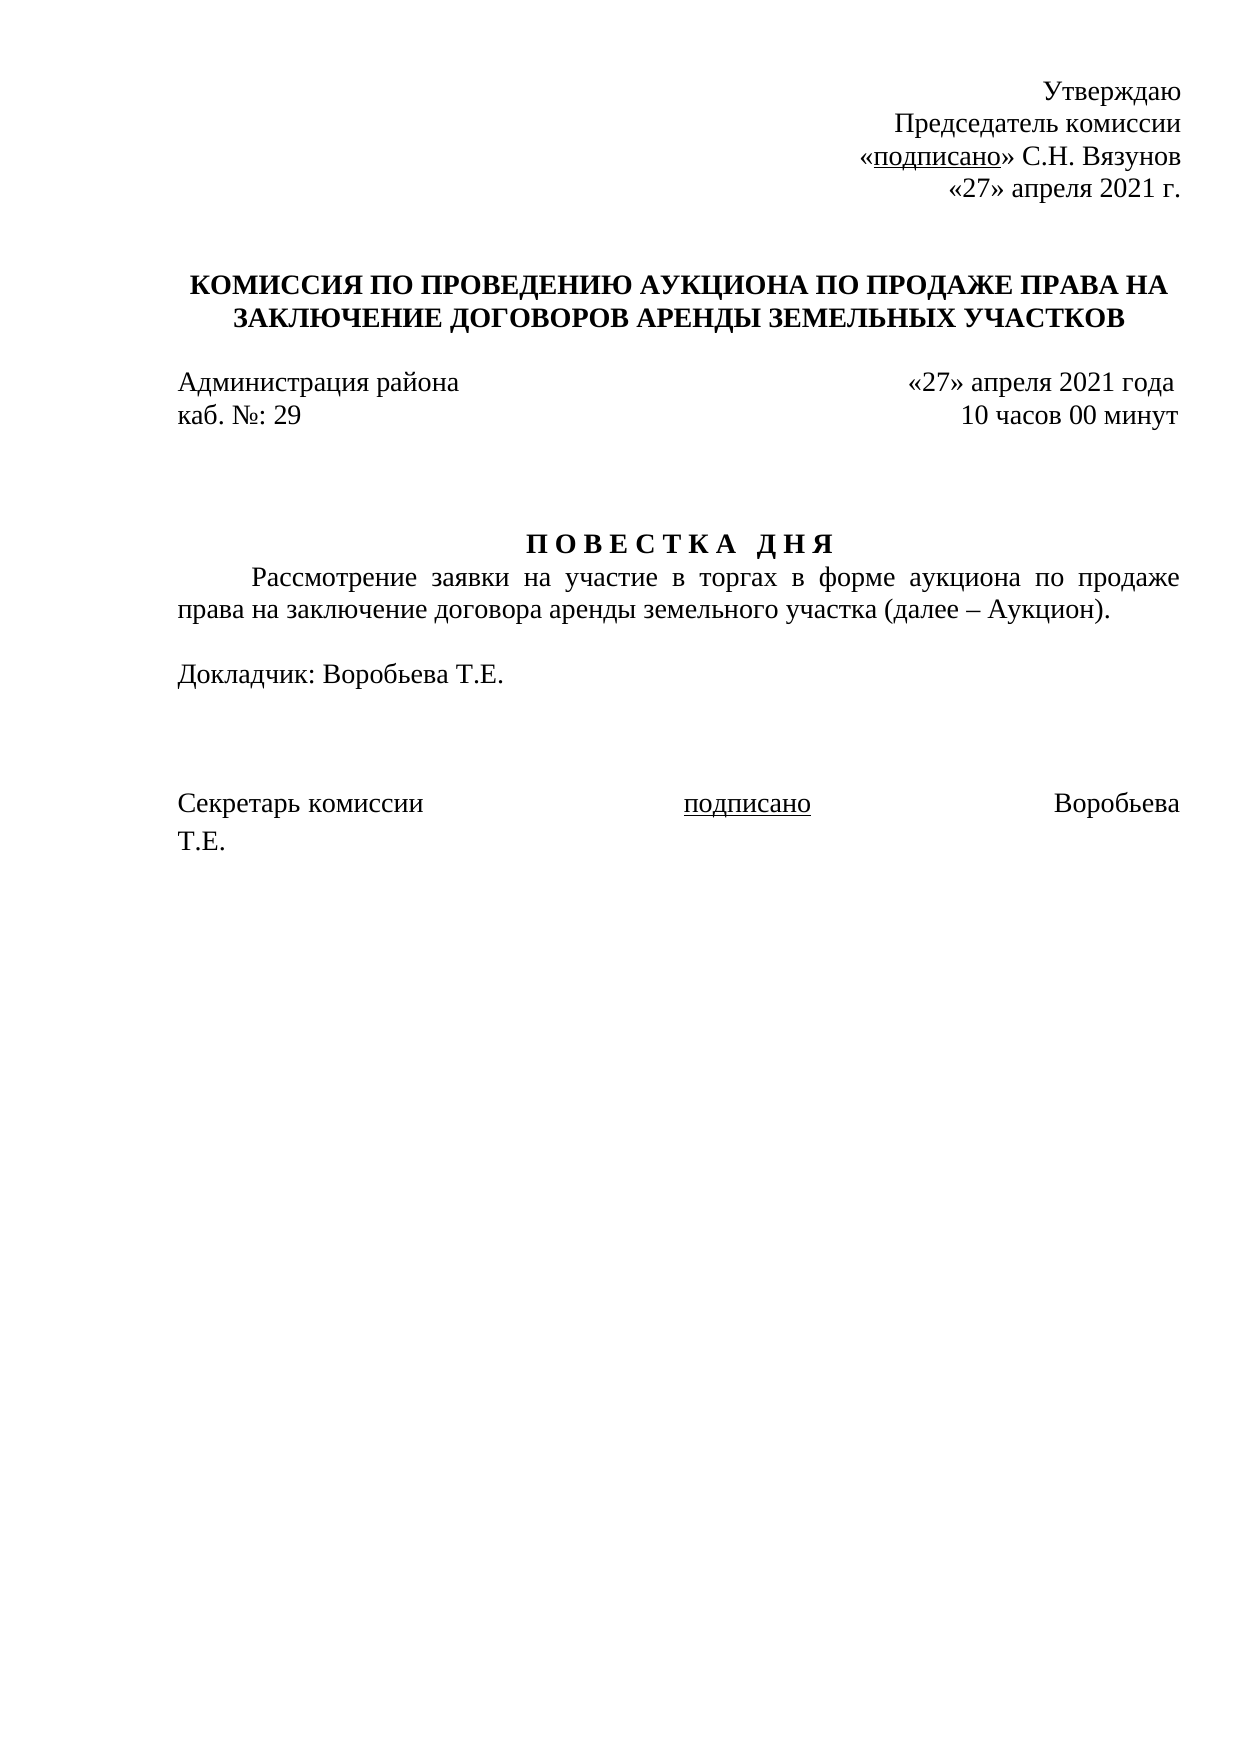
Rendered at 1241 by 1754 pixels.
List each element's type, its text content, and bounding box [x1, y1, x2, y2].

text Администрация района «27» апреля 2021 года [177, 365, 1181, 398]
text Секретарь комиссии подписано Воробьева Т.Е. [177, 787, 1181, 856]
text П О В Е С Т К А Д Н Я [177, 527, 1181, 560]
text «27» апреля 2021 г. [177, 171, 1181, 203]
text каб. №: 29 10 часов 00 минут [177, 398, 1181, 430]
text КОМИССИЯ ПО ПРОВЕДЕНИЮ АУКЦИОНА ПО ПРОДАЖЕ ПРАВА НА ЗАКЛЮЧЕНИЕ ДОГОВОРОВ АРЕНДЫ ЗЕМЕЛЬНЫХ УЧАСТКОВ [177, 268, 1181, 333]
text Председатель комиссии [177, 106, 1181, 139]
text «подписано» С.Н. Вязунов [177, 139, 1181, 171]
text Рассмотрение заявки на участие в торгах в форме аукциона по продаже права на заключение договора аренды земельного участка (далее – Аукцион). [177, 560, 1181, 624]
text Докладчик: Воробьева Т.Е. [177, 657, 1181, 689]
text Утверждаю [177, 74, 1181, 106]
